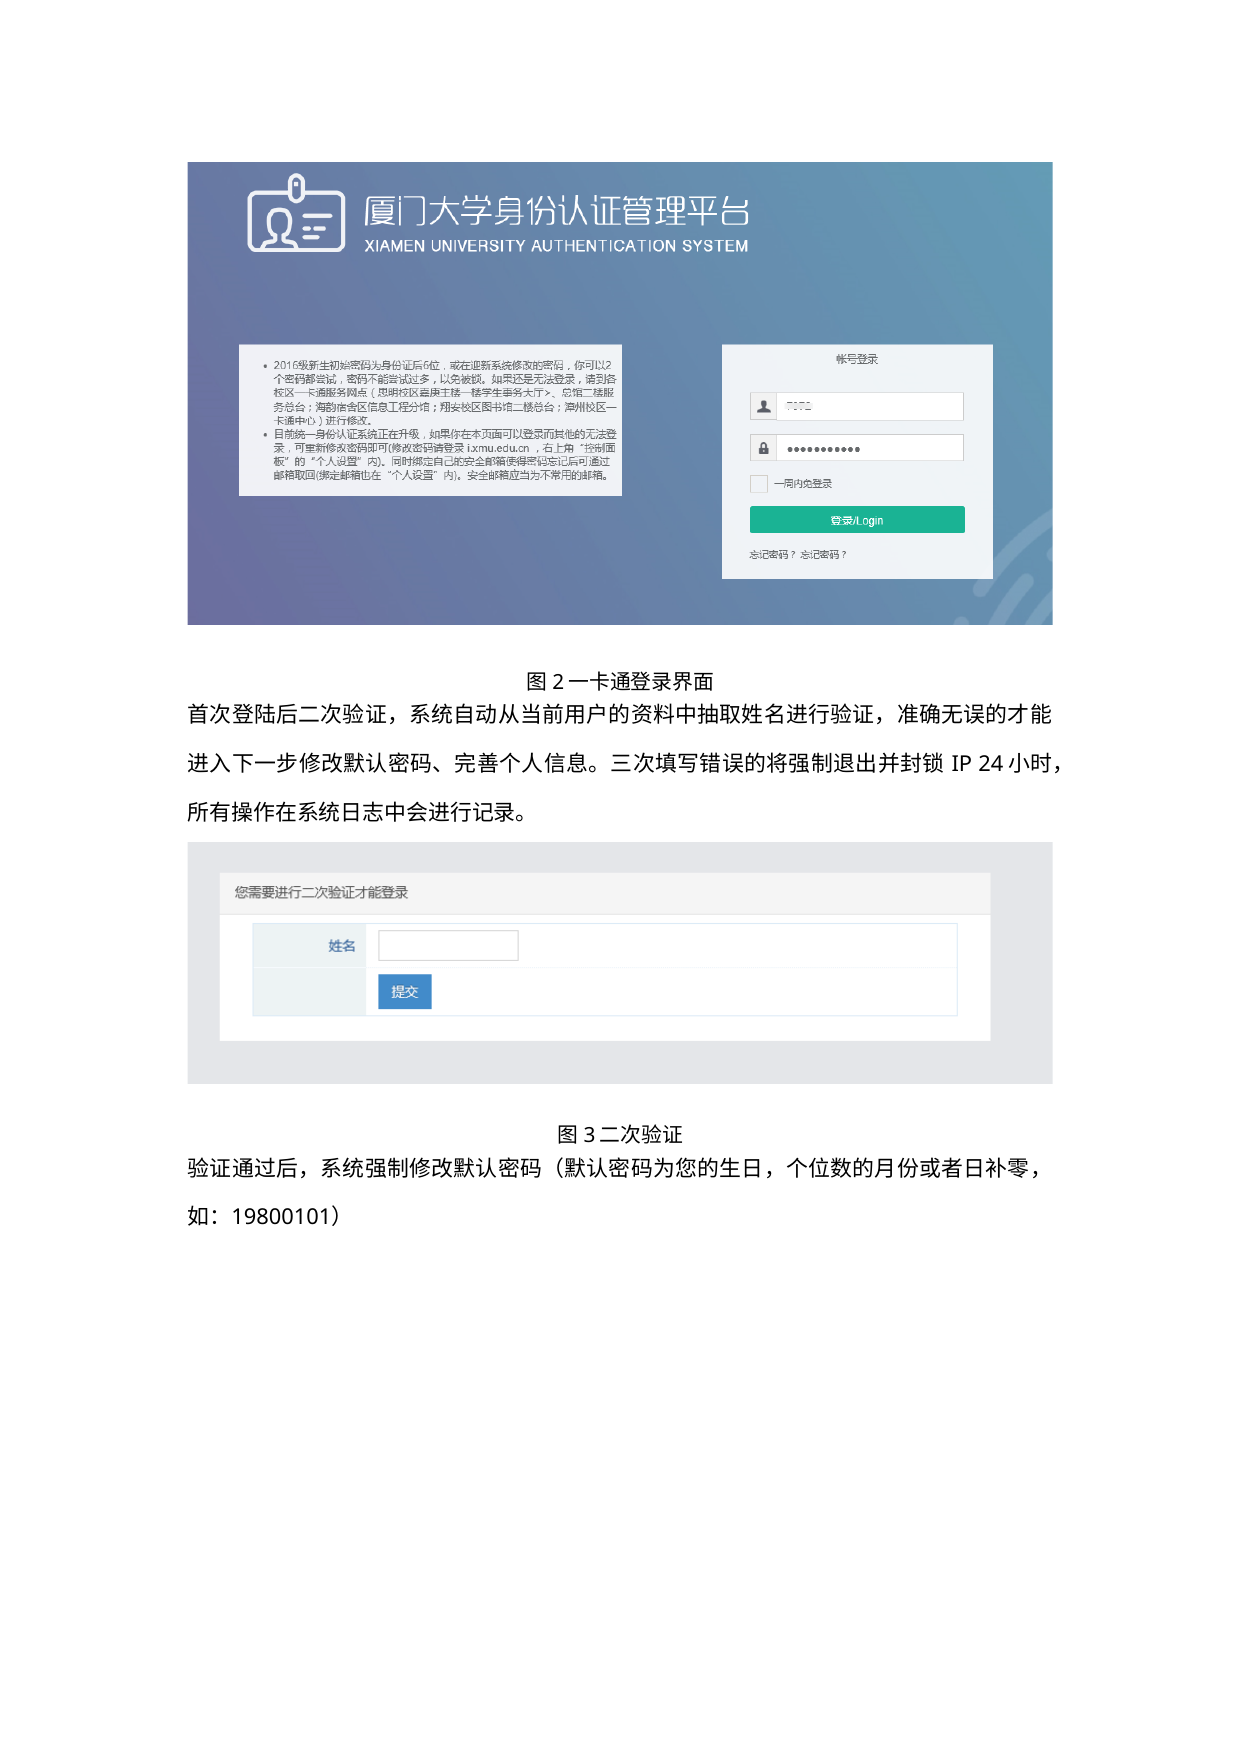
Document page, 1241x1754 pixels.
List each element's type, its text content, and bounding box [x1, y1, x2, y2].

text 验证通过后，系统强制修改默认密码（默认密码为您的生日，个位数的月份或者日补零，如：19800101） [187, 1150, 1053, 1231]
text 图 2一卡通登录界面 [187, 664, 1053, 697]
text 首次登陆后二次验证，系统自动从当前用户的资料中抽取姓名进行验证，准确无误的才能进入下一步修改默认密码、完善个人信息。三次填写错误的将强制退出并封锁IP 24小时，所有操作在系统日志中会进行记录。 [187, 697, 1053, 827]
picture [187, 842, 1053, 1084]
text 图 3二次验证 [187, 1118, 1053, 1150]
picture [187, 162, 1053, 625]
